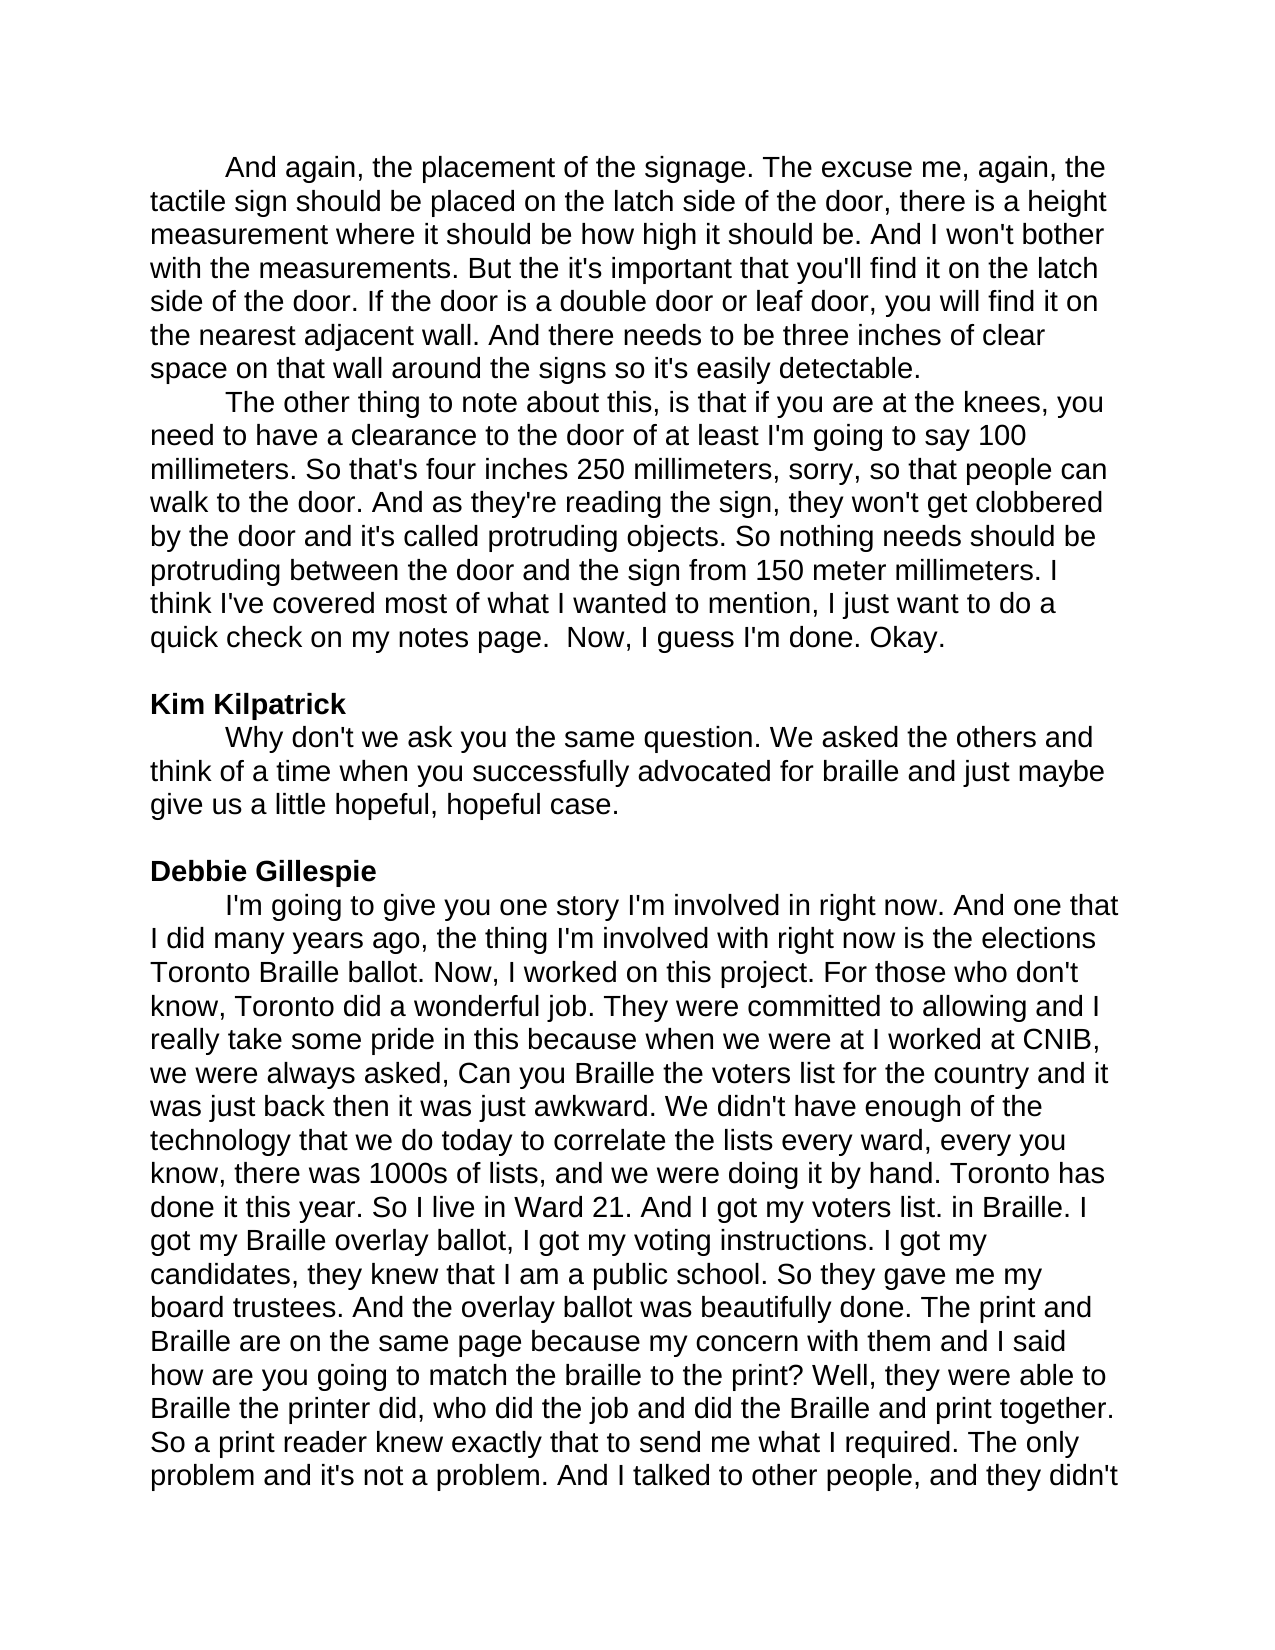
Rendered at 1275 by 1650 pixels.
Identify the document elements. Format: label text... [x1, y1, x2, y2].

text Debbie Gillespie [150, 854, 1125, 888]
text Why don't we ask you the same question. We asked the others and think of a time when you successfully advocated for braille and just maybe give us a little hopeful, hopeful case. [150, 720, 1125, 821]
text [150, 888, 1125, 1492]
text Kim Kilpatrick [150, 687, 1125, 720]
text The other thing to note about this, is that if you are at the knees, you need to have a clearance to the door of at least I'm going to say 100 millimeters. So that's four inches 250 millimeters, sorry, so that people can walk to the door. And as they're reading the sign, they won't get clobbered by the door and it's called protruding objects. So nothing needs should be protruding between the door and the sign from 150 meter millimeters. I think I've covered most of what I wanted to mention, I just want to do a quick check on my notes page. Now, I guess I'm done. Okay. [150, 385, 1125, 653]
text And again, the placement of the signage. The excuse me, again, the tactile sign should be placed on the latch side of the door, there is a height measurement where it should be how high it should be. And I won't bother with the measurements. But the it's important that you'll find it on the latch side of the door. If the door is a double door or leaf door, you will find it on the nearest adjacent wall. And there needs to be three inches of clear space on that wall around the signs so it's easily detectable. [150, 150, 1125, 385]
